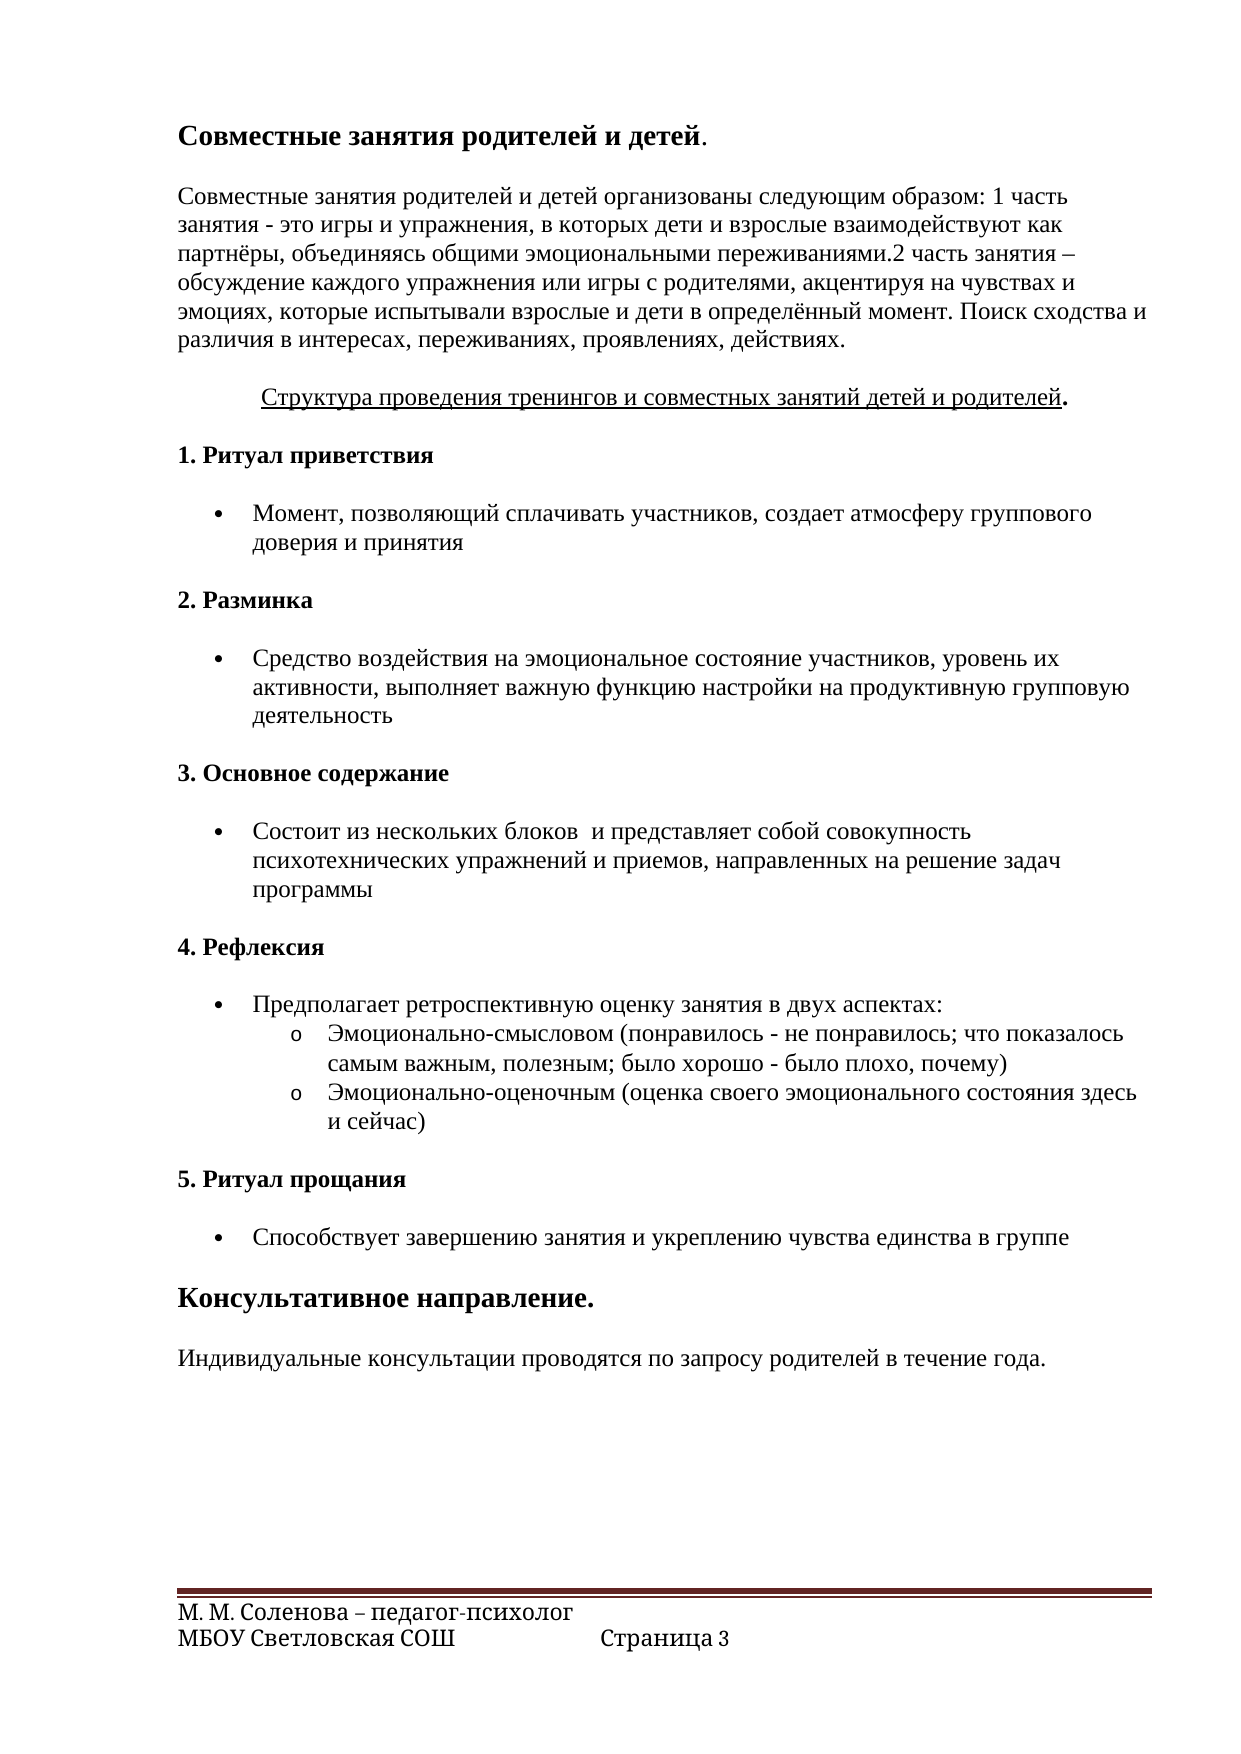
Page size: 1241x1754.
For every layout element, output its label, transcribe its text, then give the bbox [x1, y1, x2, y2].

text 1. Ритуал приветствия [177, 440, 1152, 469]
text 2. Разминка [177, 585, 1152, 614]
text 5. Ритуал прощания [177, 1164, 1152, 1193]
text Консультативное направление. [177, 1280, 1152, 1313]
text Индивидуальные консультации проводятся по запросу родителей в течение года. [177, 1343, 1152, 1371]
list Средство воздействия на эмоциональное состояние участников, уровень их активности, выполняет важную функцию настройки на продуктивную групповую деятельность [215, 643, 1152, 729]
list Способствует завершению занятия и укреплению чувства единства в группе [215, 1222, 1152, 1251]
list Эмоционально-оценочным (оценка своего эмоционального состояния здесь и сейчас) [290, 1077, 1152, 1135]
list Состоит из нескольких блоков и представляет собой совокупность психотехнических упражнений и приемов, направленных на решение задач программы [215, 816, 1152, 902]
text 3. Основное содержание [177, 758, 1152, 787]
text 4. Рефлексия [177, 932, 1152, 960]
list Эмоционально-смысловом (понравилось - не понравилось; что показалось самым важным, полезным; было хорошо - было плохо, почему) [290, 1018, 1152, 1077]
list Момент, позволяющий сплачивать участников, создает атмосферу группового доверия и принятия [215, 498, 1152, 556]
text Совместные занятия родителей и детей организованы следующим образом: 1 часть занятия - это игры и упражнения, в которых дети и взрослые взаимодействуют как партнёры, объединяясь общими эмоциональными переживаниями.2 часть занятия – обсуждение каждого упражнения или игры с родителями, акцентируя на чувствах и эмоциях, которые испытывали взрослые и дети в определённый момент. Поиск сходства и различия в интересах, переживаниях, проявлениях, действиях. [177, 181, 1152, 353]
text Совместные занятия родителей и детей. [177, 118, 1152, 152]
list Предполагает ретроспективную оценку занятия в двух аспектах: [215, 989, 1152, 1018]
text Структура проведения тренингов и совместных занятий детей и родителей. [177, 382, 1152, 411]
